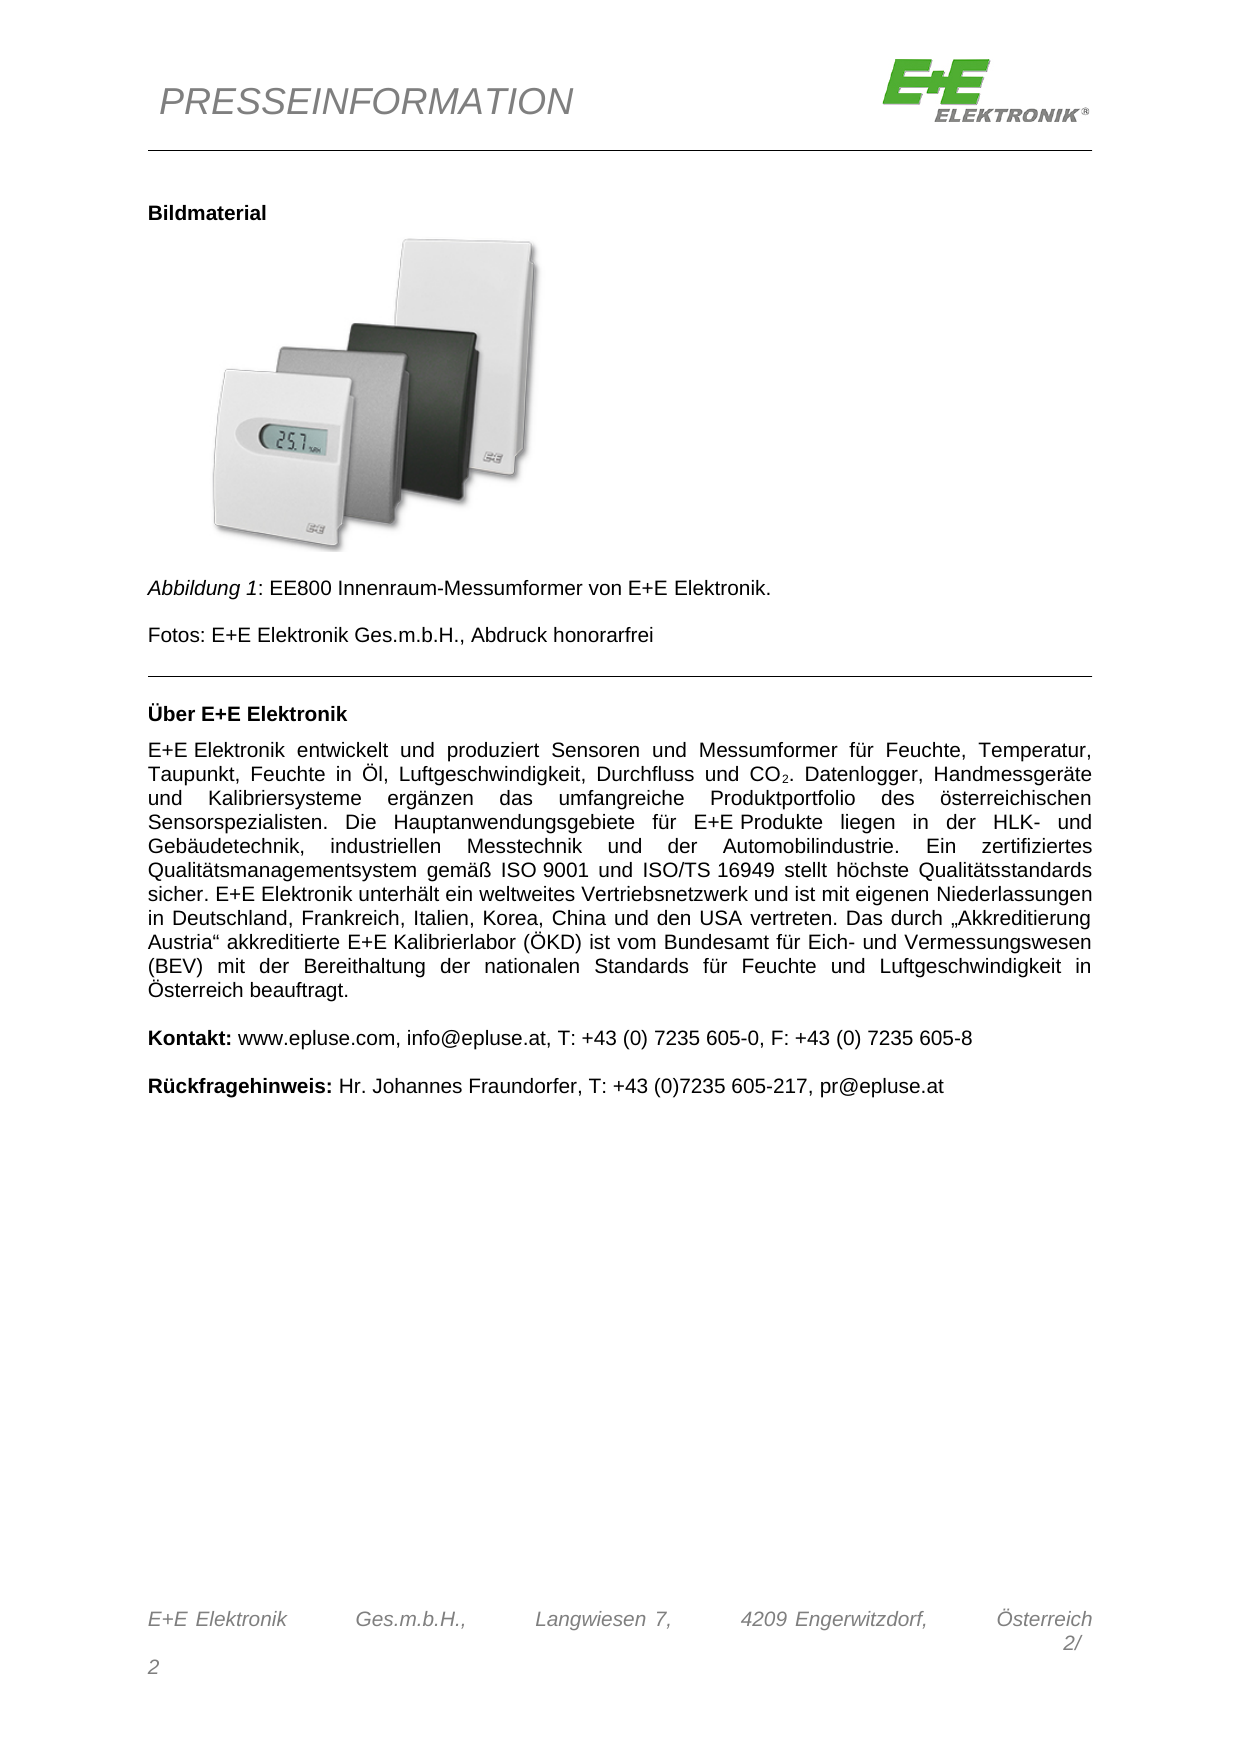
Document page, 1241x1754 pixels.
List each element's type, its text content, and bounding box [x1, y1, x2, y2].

text Über E+E Elektronik [148, 702, 1093, 726]
text Abbildung 1: EE800 Innenraum-Messumformer von E+E Elektronik. [148, 575, 1093, 599]
picture [882, 59, 1090, 122]
text E+E Elektronik entwickelt und produziert Sensoren und Messumformer für Feuchte, Temperatur, Taupunkt, Feuchte in Öl, Luftgeschwindigkeit, Durchfluss und CO2. Datenlogger, Handmessgeräte und Kalibriersysteme ergänzen das umfangreiche Produktportfolio des österreichischen Sensorspezialisten. Die Hauptanwendungsgebiete für E+E Produkte liegen in der HLK- und Gebäudetechnik, industriellen Messtechnik und der Automobilindustrie. Ein zertifiziertes Qualitätsmanagementsystem gemäß ISO 9001 und ISO/TS 16949 stellt höchste Qualitätsstandards sicher. E+E Elektronik unterhält ein weltweites Vertriebsnetzwerk und ist mit eigenen Niederlassungen in Deutschland, Frankreich, Italien, Korea, China und den USA vertreten. Das durch „Akkreditierung Austria“ akkreditierte E+E Kalibrierlabor (ÖKD) ist vom Bundesamt für Eich- und Vermessungswesen (BEV) mit der Bereithaltung der nationalen Standards für Feuchte und Luftgeschwindigkeit in Österreich beauftragt. [148, 738, 1093, 1002]
text Fotos: E+E Elektronik Ges.m.b.H., Abdruck honorarfrei [148, 623, 1092, 647]
text Kontakt: www.epluse.com, info@epluse.at, T: +43 (0) 7235 605-0, F: +43 (0) 7235 605-8 [148, 1026, 1093, 1050]
text Bildmaterial [148, 200, 1093, 224]
picture [147, 236, 621, 552]
text Rückfragehinweis: Hr. Johannes Fraundorfer, T: +43 (0)7235 605-217, pr@epluse.at [148, 1074, 1093, 1098]
